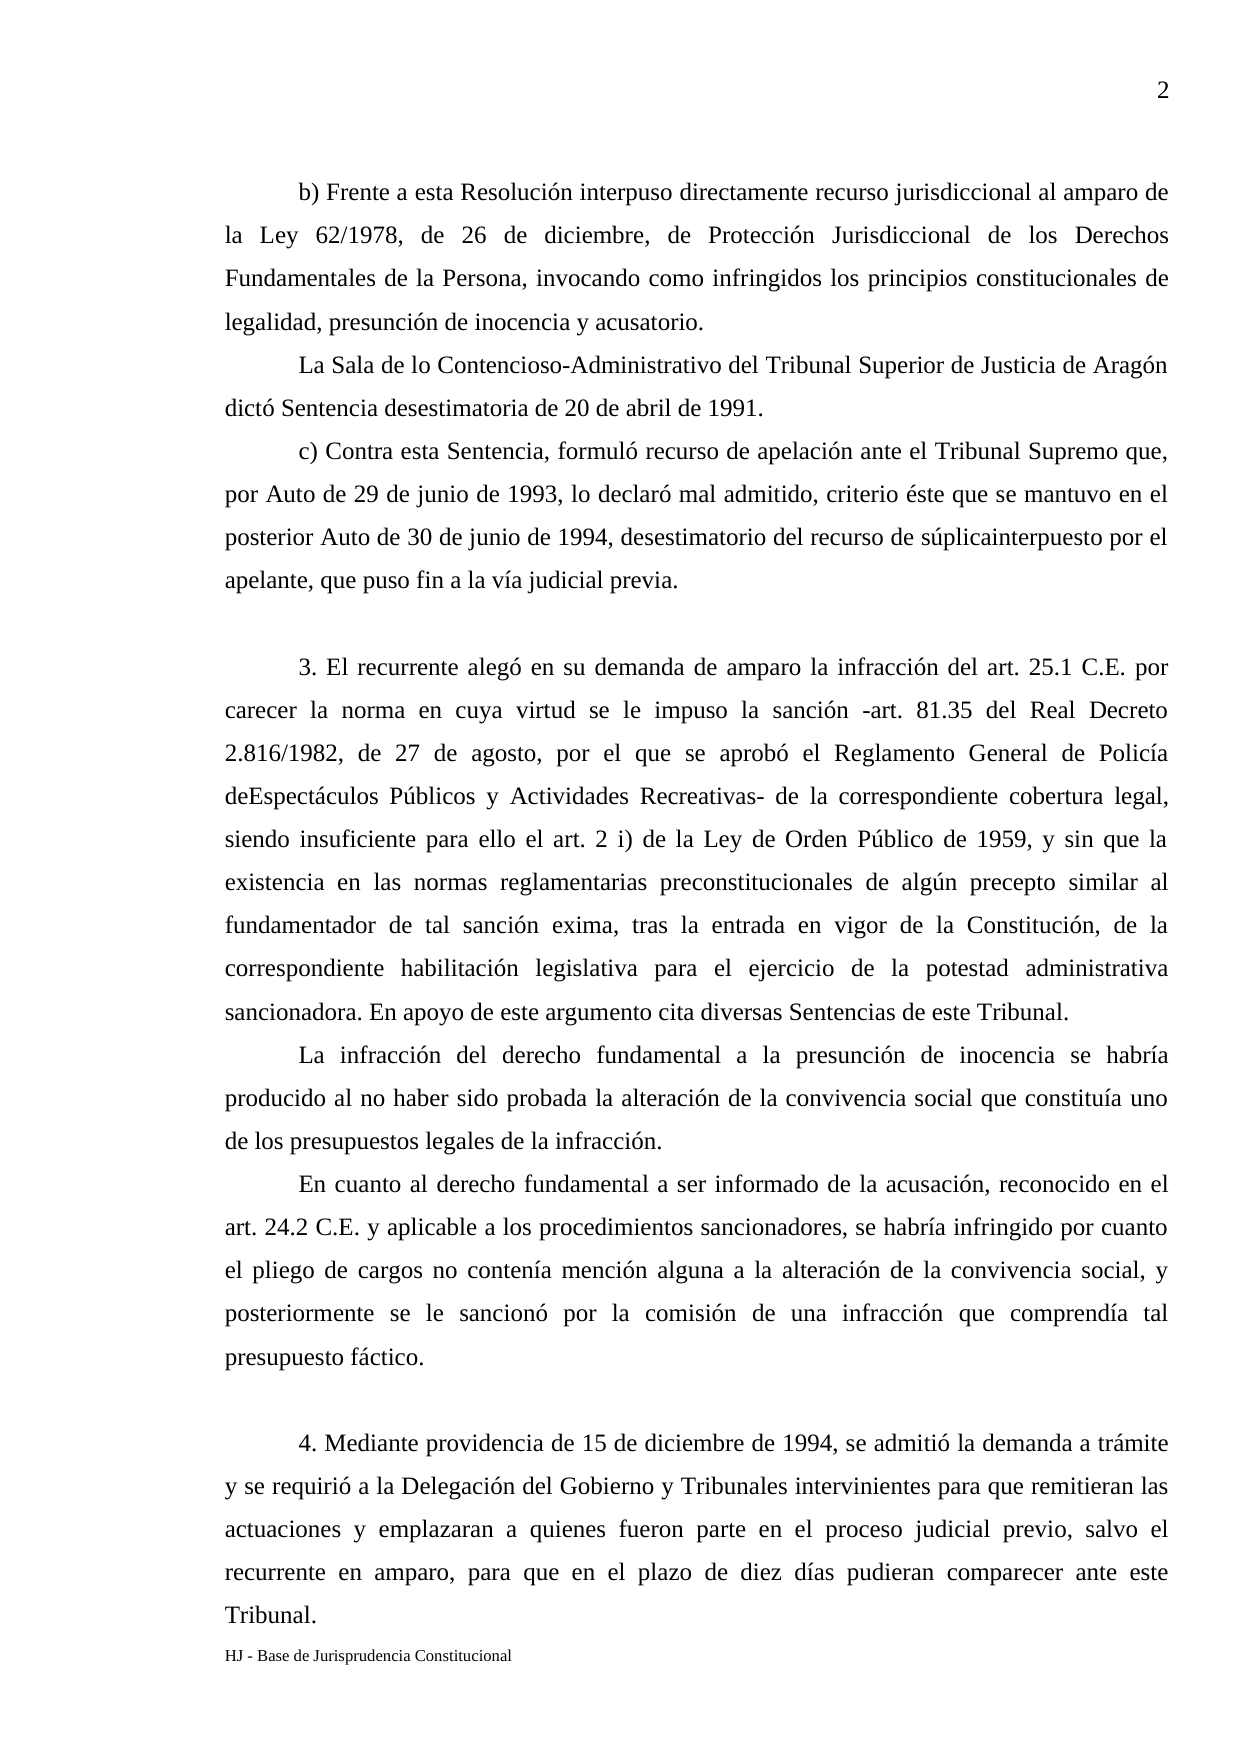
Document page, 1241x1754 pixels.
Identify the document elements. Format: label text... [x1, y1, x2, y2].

text 4. Mediante providencia de 15 de diciembre de 1994, se admitió la demanda a trámite y se requirió a la Delegación del Gobierno y Tribunales intervinientes para que remitieran las actuaciones y emplazaran a quienes fueron parte en el proceso judicial previo, salvo el recurrente en amparo, para que en el plazo de diez días pudieran comparecer ante este Tribunal. [224, 1428, 1169, 1629]
text 3. El recurrente alegó en su demanda de amparo la infracción del art. 25.1 C.E. por carecer la norma en cuya virtud se le impuso la sanción -art. 81.35 del Real Decreto 2.816/1982, de 27 de agosto, por el que se aprobó el Reglamento General de Policía deEspectáculos Públicos y Actividades Recreativas- de la correspondiente cobertura legal, siendo insuficiente para ello el art. 2 i) de la Ley de Orden Público de 1959, y sin que la existencia en las normas reglamentarias preconstitucionales de algún precepto similar al fundamentador de tal sanción exima, tras la entrada en vigor de la Constitución, de la correspondiente habilitación legislativa para el ejercicio de la potestad administrativa sancionadora. En apoyo de este argumento cita diversas Sentencias de este Tribunal. [224, 652, 1169, 1025]
text La infracción del derecho fundamental a la presunción de inocencia se habría producido al no haber sido probada la alteración de la convivencia social que constituía uno de los presupuestos legales de la infracción. [224, 1040, 1169, 1155]
text En cuanto al derecho fundamental a ser informado de la acusación, reconocido en el art. 24.2 C.E. y aplicable a los procedimientos sancionadores, se habría infringido por cuanto el pliego de cargos no contenía mención alguna a la alteración de la convivencia social, y posteriormente se le sancionó por la comisión de una infracción que comprendía tal presupuesto fáctico. [224, 1169, 1169, 1370]
text c) Contra esta Sentencia, formuló recurso de apelación ante el Tribunal Supremo que, por Auto de 29 de junio de 1993, lo declaró mal admitido, criterio éste que se mantuvo en el posterior Auto de 30 de junio de 1994, desestimatorio del recurso de súplicainterpuesto por el apelante, que puso fin a la vía judicial previa. [224, 436, 1169, 594]
text La Sala de lo Contencioso-Administrativo del Tribunal Superior de Justicia de Aragón dictó Sentencia desestimatoria de 20 de abril de 1991. [224, 350, 1169, 422]
text b) Frente a esta Resolución interpuso directamente recurso jurisdiccional al amparo de la Ley 62/1978, de 26 de diciembre, de Protección Jurisdiccional de los Derechos Fundamentales de la Persona, invocando como infringidos los principios constitucionales de legalidad, presunción de inocencia y acusatorio. [224, 177, 1169, 335]
